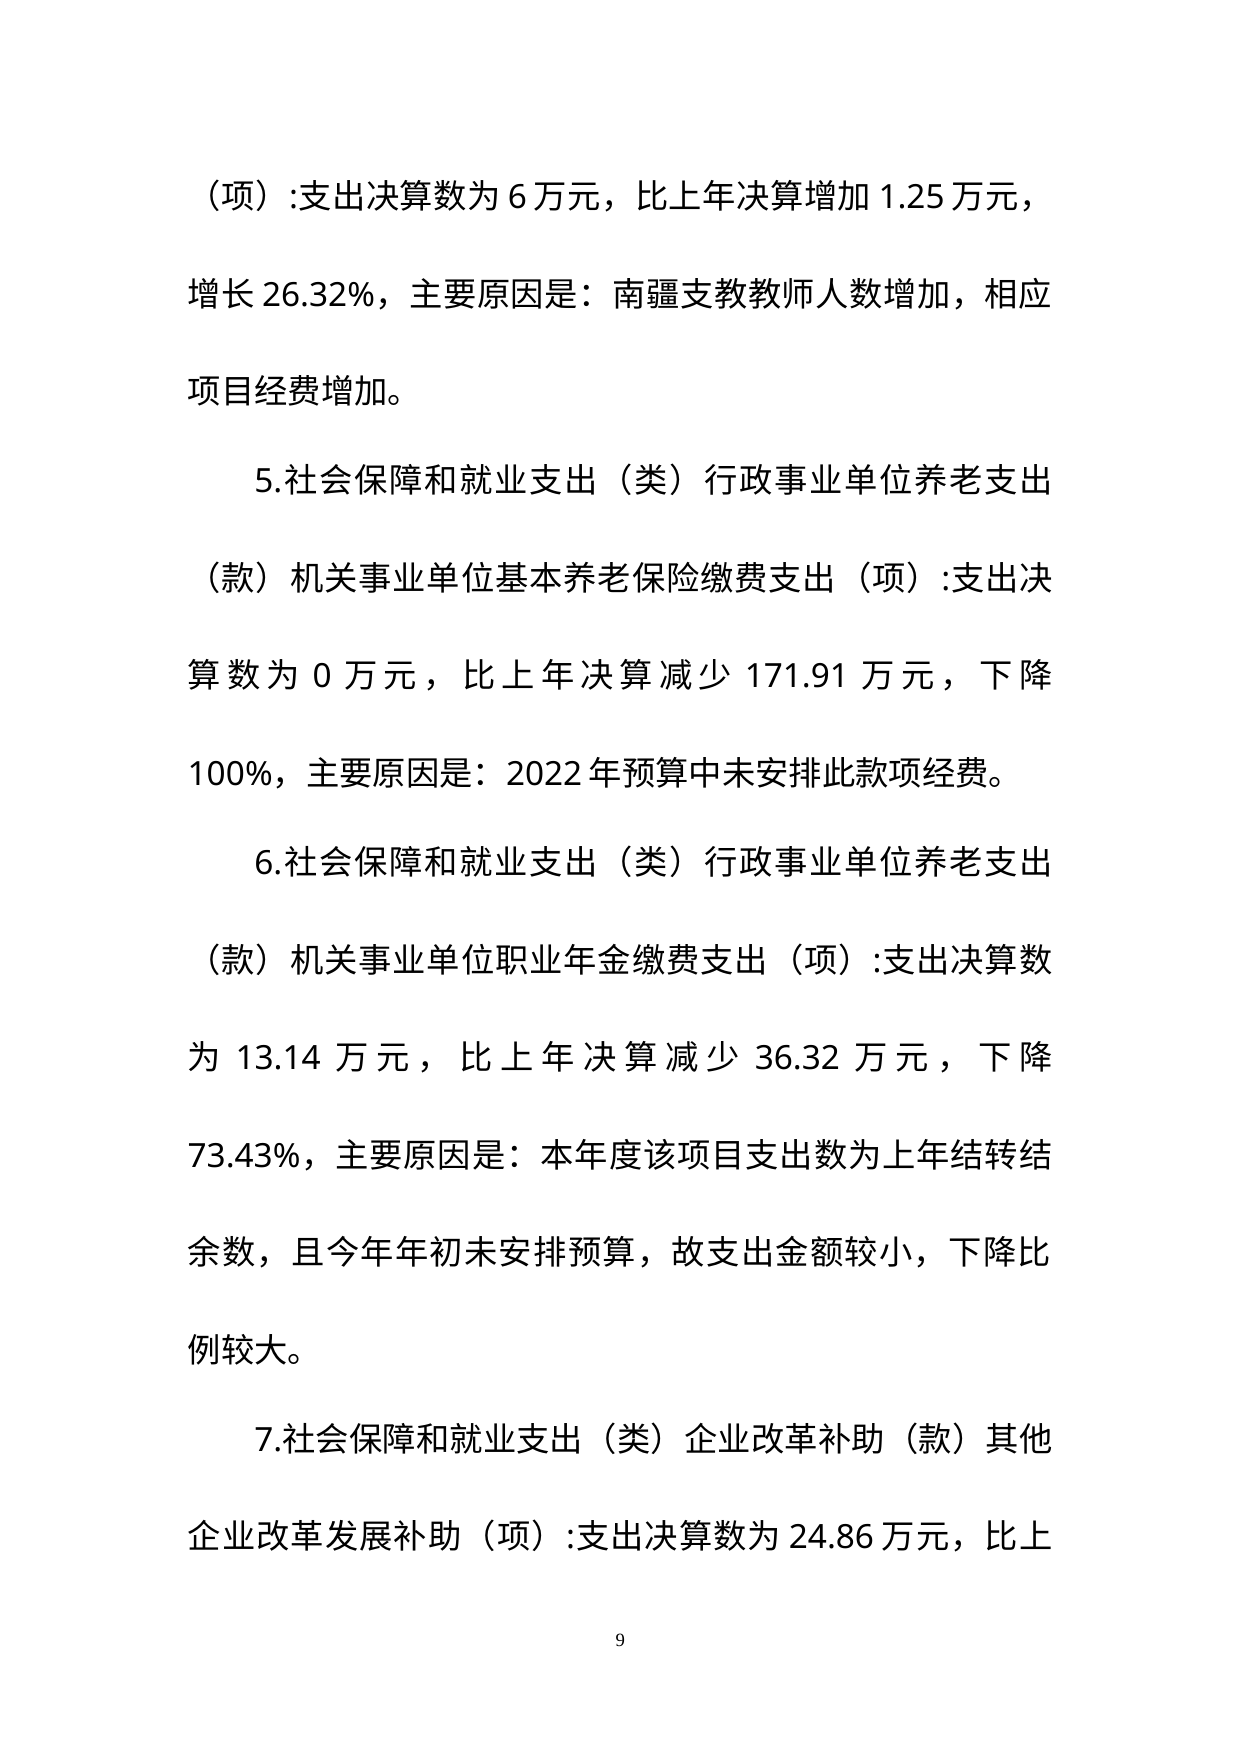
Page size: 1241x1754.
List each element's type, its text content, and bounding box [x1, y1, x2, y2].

text 5.社会保障和就业支出（类）行政事业单位养老支出（款）机关事业单位基本养老保险缴费支出（项）:支出决算数为0万元，比上年决算减少171.91万元，下降100%，主要原因是：2022年预算中未安排此款项经费。 [187, 543, 1053, 901]
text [187, 1502, 1053, 1567]
text 6.社会保障和就业支出（类）行政事业单位养老支出（款）机关事业单位职业年金缴费支出（项）:支出决算数为13.14万元，比上年决算减少36.32万元，下降73.43%，主要原因是：本年度该项目支出数为上年结转结余数，且今年年初未安排预算，故支出金额较小，下降比例较大。 [187, 925, 1053, 1478]
text 4.教育支出（类）普通教育（款）其他普通教育支出（项）:支出决算数为6万元，比上年决算增加1.25万元，增长26.32%，主要原因是：南疆支教教师人数增加，相应项目经费增加。 [187, 162, 1053, 519]
